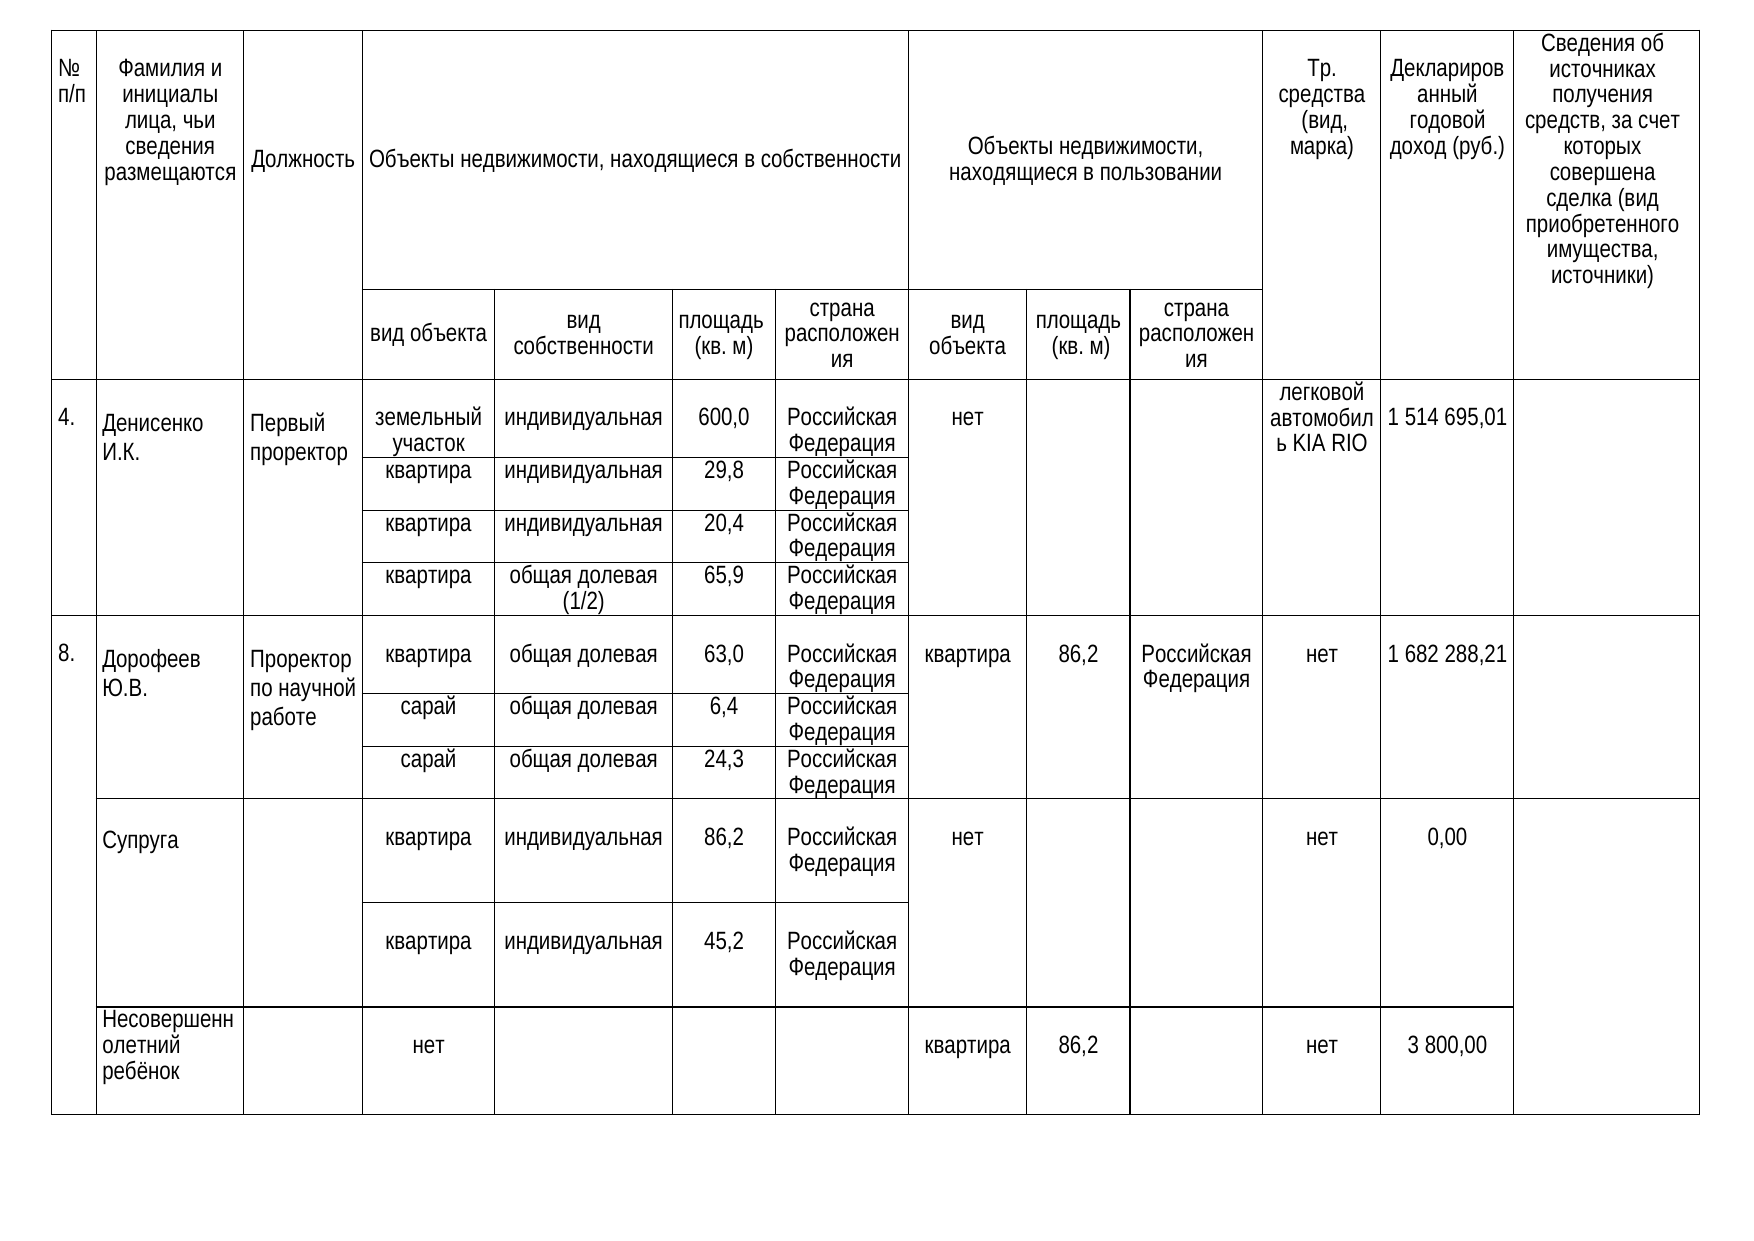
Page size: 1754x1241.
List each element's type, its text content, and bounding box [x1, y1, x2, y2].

table_cell [244, 289, 362, 378]
table_cell 0,00 [1381, 799, 1513, 1006]
table_cell [244, 799, 362, 1006]
table_cell общая долевая [495, 694, 672, 746]
table_cell Несовершеннолетний ребёнок [97, 1008, 243, 1113]
table_cell Российская Федерация [776, 694, 908, 746]
table_header Тр. средства (вид, марка) [1263, 31, 1380, 289]
table_cell Российская Федерация [776, 747, 908, 798]
table_cell нет [363, 1008, 494, 1113]
table_cell 20,4 [673, 511, 775, 562]
table_cell [52, 289, 96, 378]
table_cell Российская Федерация [776, 511, 908, 562]
table_header Декларированный годовой доход (руб.) [1381, 31, 1513, 289]
table_cell Первый проректор [244, 380, 362, 615]
table_cell легковой автомобиль KIA RIO [1263, 380, 1380, 615]
table_cell 86,2 [1027, 1008, 1129, 1113]
table_cell 86,2 [1027, 616, 1129, 798]
table_cell индивидуальная [495, 903, 672, 1006]
table_header Должность [244, 31, 362, 289]
table_cell 29,8 [673, 458, 775, 509]
table_cell [495, 1008, 672, 1113]
table_cell [1263, 289, 1380, 378]
table_cell 3 800,00 [1381, 1008, 1513, 1113]
table_cell [244, 1008, 362, 1113]
table_cell 6,4 [673, 694, 775, 746]
table_cell Проректор по научной работе [244, 616, 362, 798]
table_cell [97, 289, 243, 378]
table_cell общая долевая [495, 747, 672, 798]
table_cell [1514, 380, 1699, 615]
table_cell [1514, 799, 1699, 1113]
table_header Объекты недвижимости, находящиеся в собственности [363, 31, 908, 289]
table_cell квартира [909, 616, 1026, 798]
table_cell Супруга [97, 799, 243, 1006]
table_cell квартира [363, 616, 494, 693]
table_header Фамилия и инициалы лица, чьи сведения размещаются [97, 31, 243, 289]
table_cell [1514, 289, 1699, 378]
table_cell Российская Федерация [776, 380, 908, 457]
table_cell земельный участок [363, 380, 494, 457]
table_cell [673, 1008, 775, 1113]
table_cell [1027, 799, 1129, 1006]
table_cell Дорофеев Ю.В. [97, 616, 243, 798]
table_cell вид собственности [495, 290, 672, 378]
table_header № п/п [52, 31, 96, 289]
table_cell общая долевая (1/2) [495, 563, 672, 615]
table_cell квартира [363, 458, 494, 509]
table_cell 65,9 [673, 563, 775, 615]
table_cell Российская Федерация [776, 616, 908, 693]
table_cell индивидуальная [495, 380, 672, 457]
table_cell Российская Федерация [776, 903, 908, 1006]
table_cell нет [1263, 616, 1380, 798]
table_cell 86,2 [673, 799, 775, 902]
table_cell сарай [363, 747, 494, 798]
table_cell [52, 380, 96, 615]
table_cell [776, 1008, 908, 1113]
table_cell [1514, 616, 1699, 798]
table_cell 1 682 288,21 [1381, 616, 1513, 798]
table_cell 45,2 [673, 903, 775, 1006]
table_cell индивидуальная [495, 458, 672, 509]
table_cell сарай [363, 694, 494, 746]
table_cell [1381, 289, 1513, 378]
table_cell страна расположения [1131, 290, 1262, 378]
table_cell квартира [363, 511, 494, 562]
table_cell [1131, 799, 1262, 1006]
table_cell [1131, 1008, 1262, 1113]
table_cell Российская Федерация [776, 458, 908, 509]
table_header Объекты недвижимости, находящиеся в пользовании [909, 31, 1262, 289]
table_cell 24,3 [673, 747, 775, 798]
table_cell страна расположения [776, 290, 908, 378]
table_cell индивидуальная [495, 511, 672, 562]
table_cell квартира [909, 1008, 1026, 1113]
table_cell Российская Федерация [776, 799, 908, 902]
table_cell [1027, 380, 1129, 615]
table_cell вид объекта [363, 290, 494, 378]
table_cell индивидуальная [495, 799, 672, 902]
table_cell площадь (кв. м) [673, 290, 775, 378]
table_cell 63,0 [673, 616, 775, 693]
table_cell 1 514 695,01 [1381, 380, 1513, 615]
table_cell нет [1263, 1008, 1380, 1113]
table_cell Российская Федерация [1131, 616, 1262, 798]
table_cell квартира [363, 903, 494, 1006]
table_cell площадь (кв. м) [1027, 290, 1129, 378]
table_cell квартира [363, 799, 494, 902]
table_cell нет [909, 799, 1026, 1006]
table_cell [1131, 380, 1262, 615]
table_cell 600,0 [673, 380, 775, 457]
table_cell Российская Федерация [776, 563, 908, 615]
table_header Сведения об источниках получения средств, за счет которых совершена сделка (вид приобретенного имущества, источники) [1514, 31, 1699, 289]
table_cell квартира [363, 563, 494, 615]
table_cell Денисенко И.К. [97, 380, 243, 615]
table_cell общая долевая [495, 616, 672, 693]
table_cell вид объекта [909, 290, 1026, 378]
table_cell нет [1263, 799, 1380, 1006]
table_cell нет [909, 380, 1026, 615]
table_cell [52, 616, 96, 1113]
